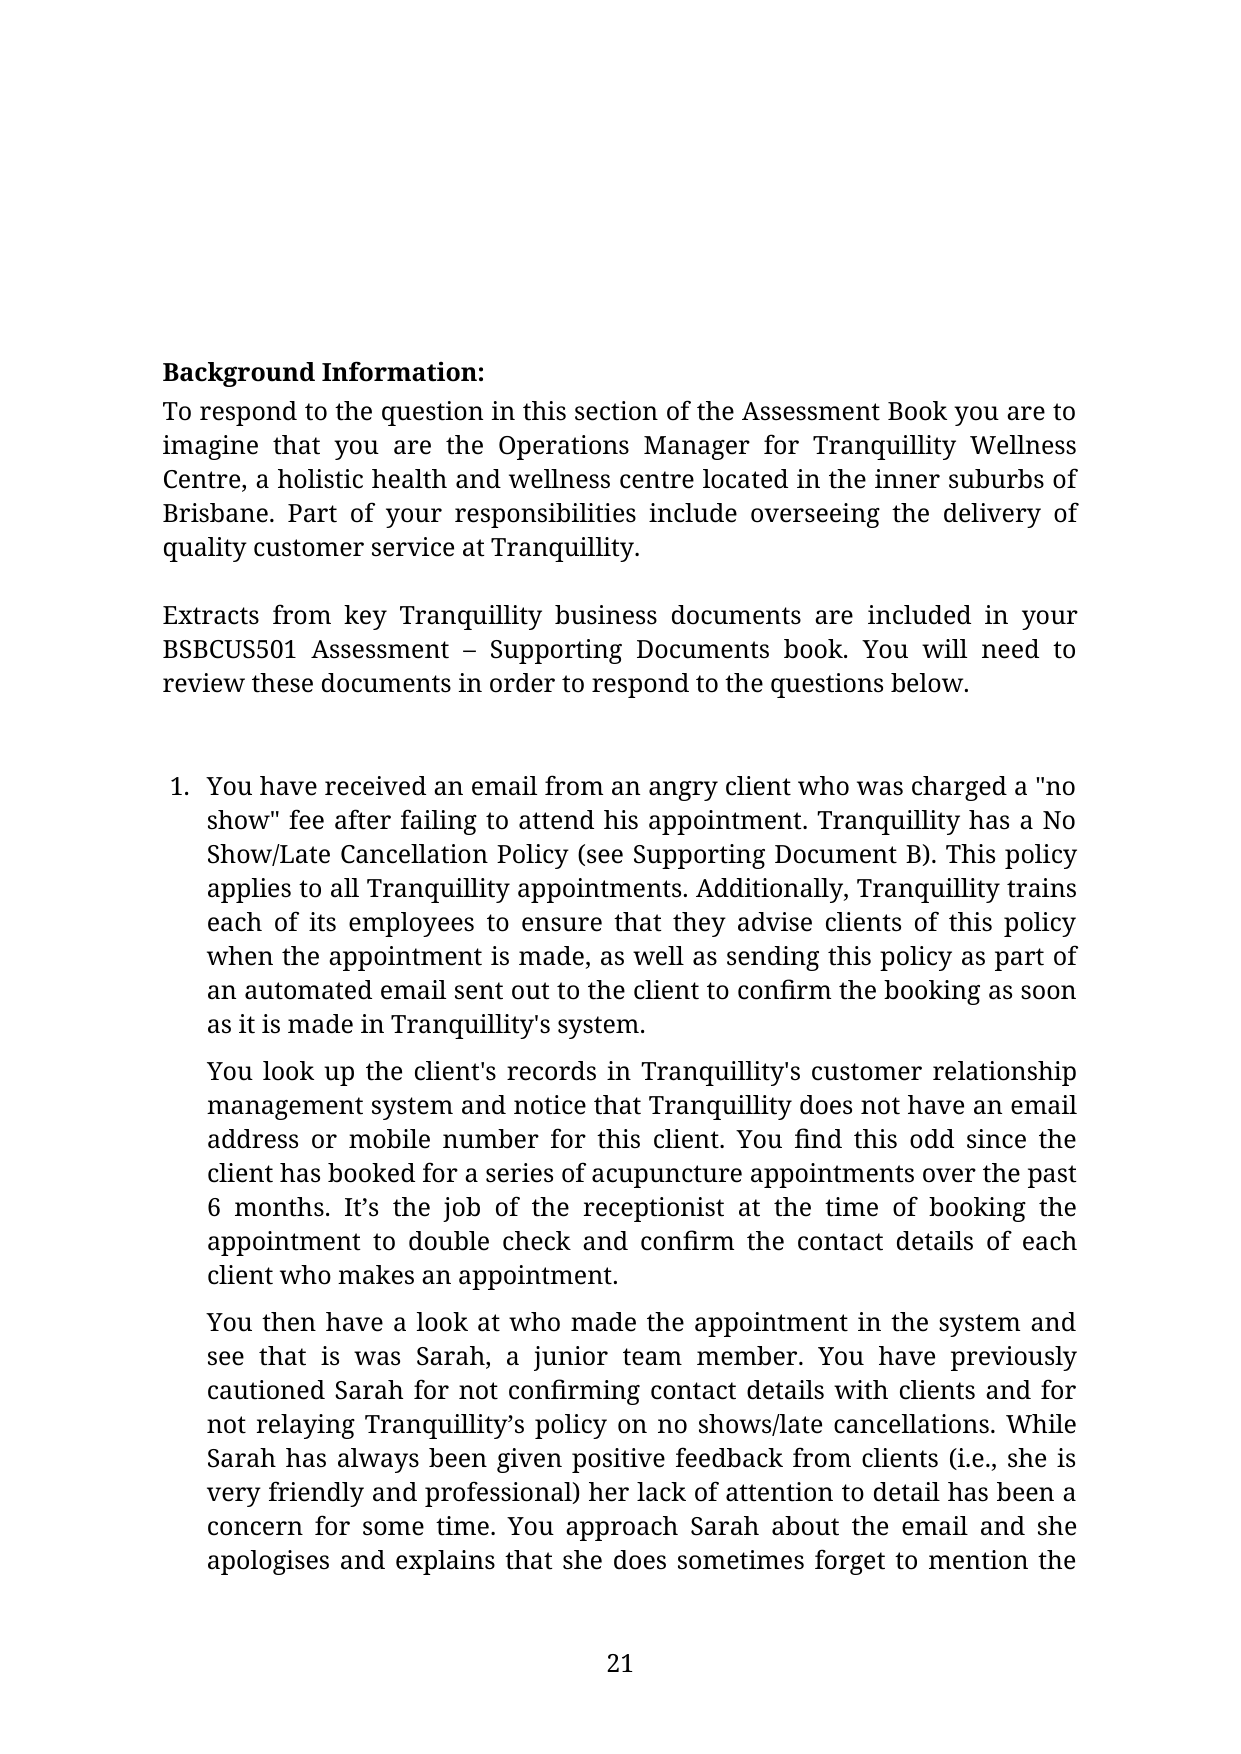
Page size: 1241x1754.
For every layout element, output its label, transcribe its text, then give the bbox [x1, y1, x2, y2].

list You have received an email from an angry client who was charged a "no show" fee after failing to attend his appointment. Tranquillity has a No Show/Late Cancellation Policy (see Supporting Document B). This policy applies to all Tranquillity appointments. Additionally, Tranquillity trains each of its employees to ensure that they advise clients of this policy when the appointment is made, as well as sending this policy as part of an automated email sent out to the client to confirm the booking as soon as it is made in Tranquillity's system. [169, 768, 1078, 1041]
text Background Information: [162, 354, 1078, 388]
list You look up the client's records in Tranquillity's customer relationship management system and notice that Tranquillity does not have an email address or mobile number for this client. You find this odd since the client has booked for a series of acupuncture appointments over the past 6 months. It’s the job of the receptionist at the time of booking the appointment to double check and confirm the contact details of each client who makes an appointment. [207, 1053, 1078, 1292]
text Extracts from key Tranquillity business documents are included in your BSBCUS501 Assessment – Supporting Documents book. You will need to review these documents in order to respond to the questions below. [162, 598, 1078, 700]
text To respond to the question in this section of the Assessment Book you are to imagine that you are the Operations Manager for Tranquillity Wellness Centre, a holistic health and wellness centre located in the inner suburbs of Brisbane. Part of your responsibilities include overseeing the delivery of quality customer service at Tranquillity. [162, 393, 1078, 564]
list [207, 1304, 1078, 1577]
